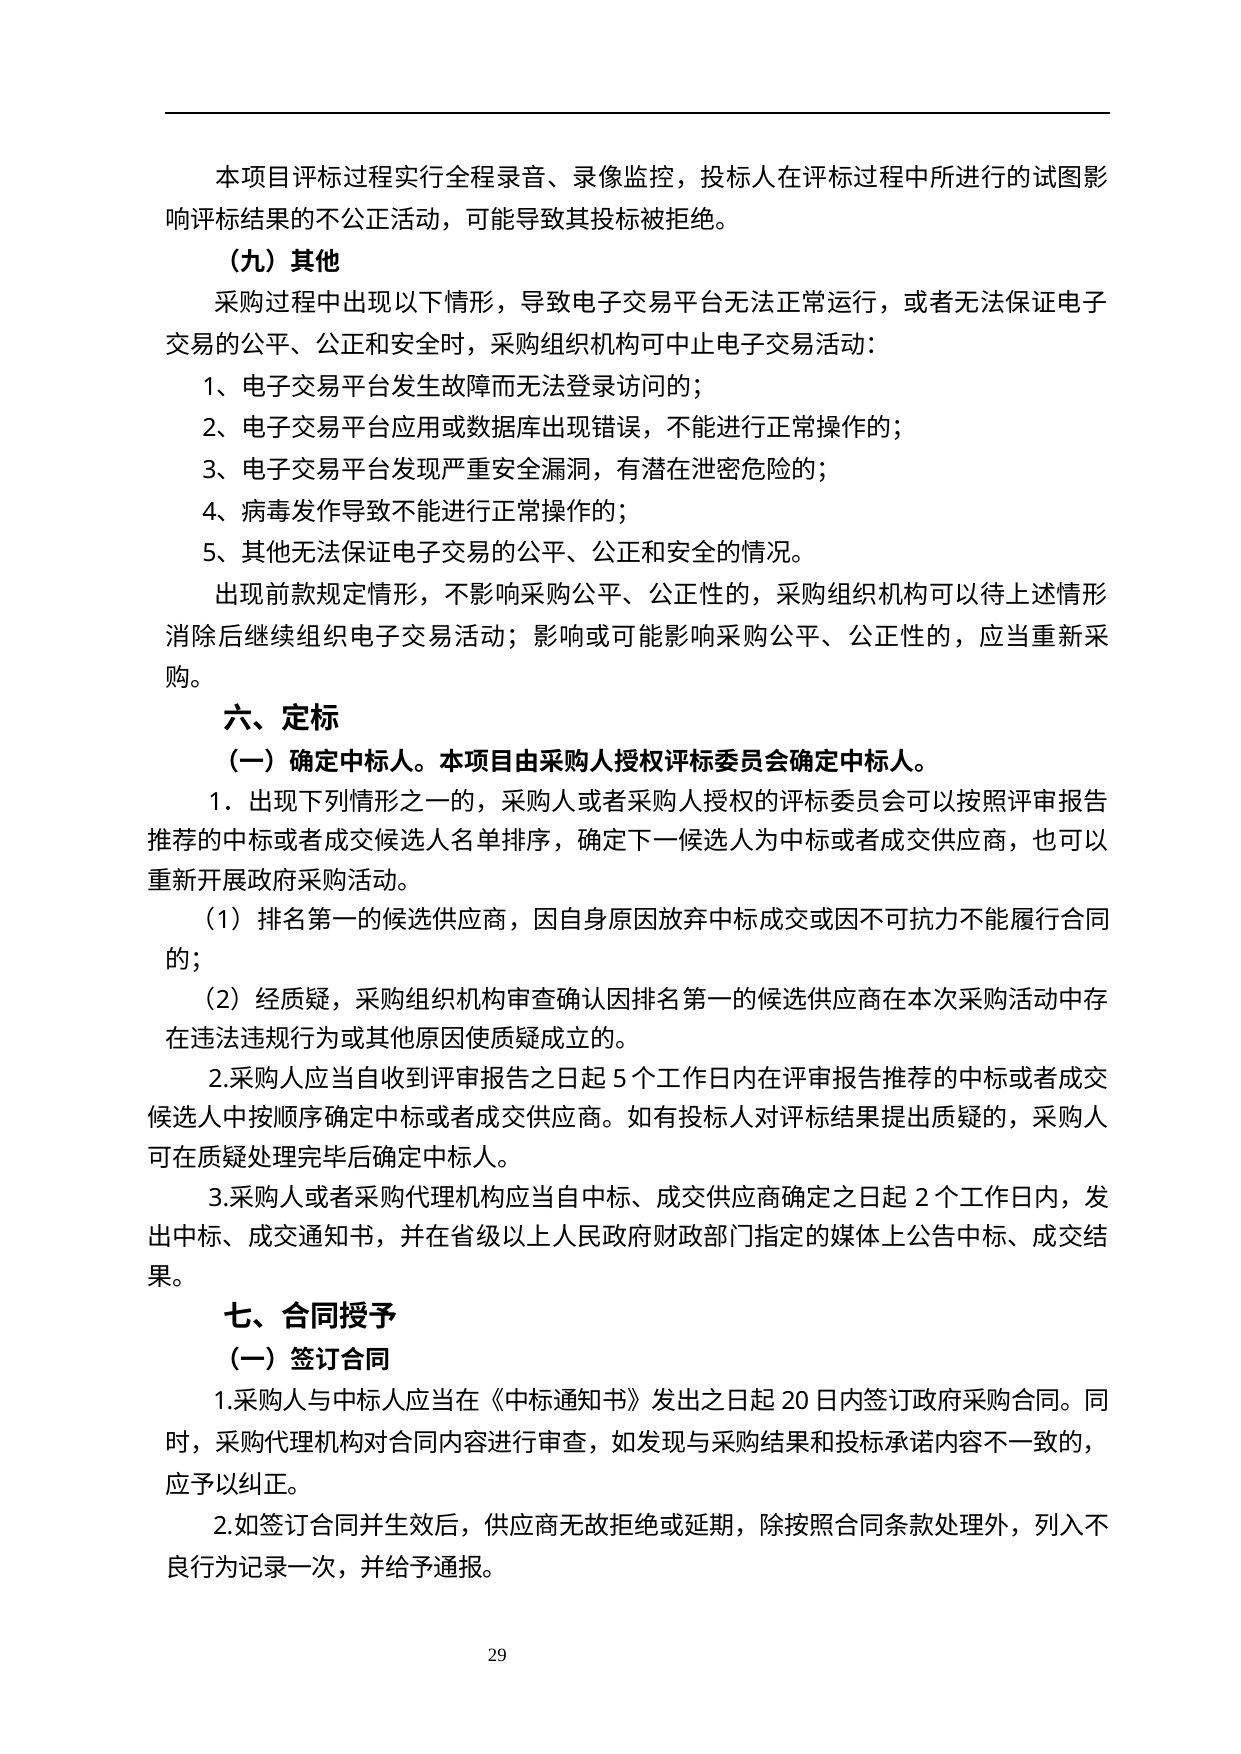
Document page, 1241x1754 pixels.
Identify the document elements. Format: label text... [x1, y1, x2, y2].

text （2）经质疑，采购组织机构审查确认因排名第一的候选供应商在本次采购活动中存在违法违规行为或其他原因使质疑成立的。 [165, 976, 1110, 1056]
text 5、其他无法保证电子交易的公平、公正和安全的情况。 [165, 528, 1110, 570]
text 出现前款规定情形，不影响采购公平、公正性的，采购组织机构可以待上述情形消除后继续组织电子交易活动；影响或可能影响采购公平、公正性的，应当重新采购。 [165, 570, 1110, 695]
text （1）排名第一的候选供应商，因自身原因放弃中标成交或因不可抗力不能履行合同的； [165, 897, 1110, 976]
text 1．出现下列情形之一的，采购人或者采购人授权的评标委员会可以按照评审报告推荐的中标或者成交候选人名单排序，确定下一候选人为中标或者成交供应商，也可以重新开展政府采购活动。 [147, 778, 1110, 897]
text 七、合同授予 [165, 1293, 1110, 1335]
text （一）确定中标人。本项目由采购人授权评标委员会确定中标人。 [165, 737, 1110, 778]
text 本项目评标过程实行全程录音、录像监控，投标人在评标过程中所进行的试图影响评标结果的不公正活动，可能导致其投标被拒绝。 [165, 153, 1110, 237]
text 2.采购人应当自收到评审报告之日起5个工作日内在评审报告推荐的中标或者成交候选人中按顺序确定中标或者成交供应商。如有投标人对评标结果提出质疑的，采购人可在质疑处理完毕后确定中标人。 [147, 1056, 1110, 1174]
text 2、电子交易平台应用或数据库出现错误，不能进行正常操作的； [165, 403, 1110, 445]
text 1、电子交易平台发生故障而无法登录访问的； [165, 362, 1110, 403]
text 六、定标 [165, 695, 1110, 737]
text 3、电子交易平台发现严重安全漏洞，有潜在泄密危险的； [165, 445, 1110, 487]
text 3.采购人或者采购代理机构应当自中标、成交供应商确定之日起2个工作日内，发出中标、成交通知书，并在省级以上人民政府财政部门指定的媒体上公告中标、成交结果。 [147, 1174, 1110, 1293]
text （一）签订合同 [165, 1335, 1110, 1376]
text 1.采购人与中标人应当在《中标通知书》发出之日起20日内签订政府采购合同。同时，采购代理机构对合同内容进行审查，如发现与采购结果和投标承诺内容不一致的，应予以纠正。 [165, 1376, 1110, 1501]
text 2.如签订合同并生效后，供应商无故拒绝或延期，除按照合同条款处理外，列入不良行为记录一次，并给予通报。 [165, 1501, 1110, 1585]
text （九）其他 [165, 237, 1110, 278]
text 采购过程中出现以下情形，导致电子交易平台无法正常运行，或者无法保证电子交易的公平、公正和安全时，采购组织机构可中止电子交易活动： [165, 278, 1110, 362]
text 4、病毒发作导致不能进行正常操作的； [165, 487, 1110, 528]
